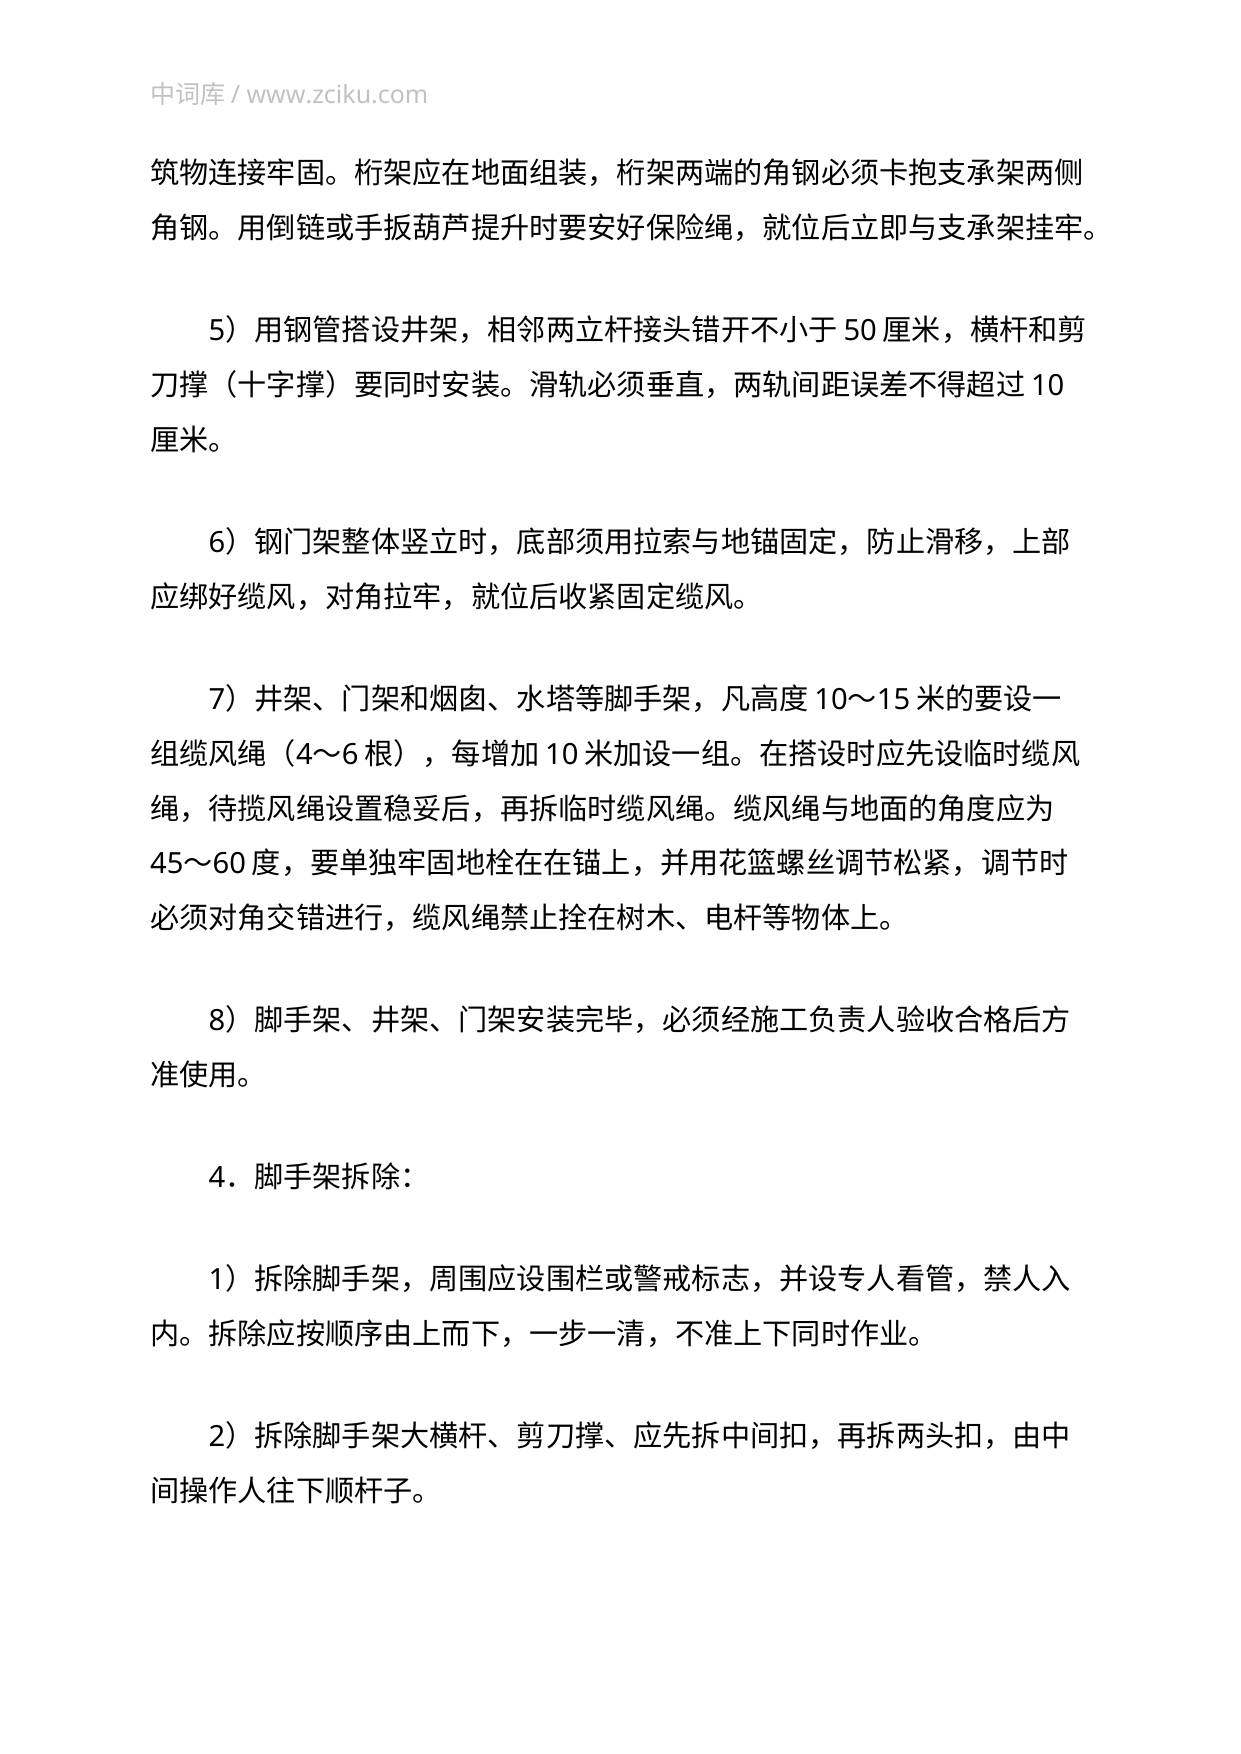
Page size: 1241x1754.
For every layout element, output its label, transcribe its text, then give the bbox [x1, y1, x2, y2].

text 4．脚手架拆除： [150, 1154, 1090, 1196]
text 8）脚手架、井架、门架安装完毕，必须经施工负责人验收合格后方准使用。 [150, 997, 1090, 1094]
text 5）用钢管搭设井架，相邻两立杆接头错开不小于50厘米，横杆和剪刀撑（十字撑）要同时安装。滑轨必须垂直，两轨间距误差不得超过10厘米。 [150, 307, 1090, 459]
text 1）拆除脚手架，周围应设围栏或警戒标志，并设专人看管，禁人入内。拆除应按顺序由上而下，一步一清，不准上下同时作业。 [150, 1256, 1090, 1353]
text 2）拆除脚手架大横杆、剪刀撑、应先拆中间扣，再拆两头扣，由中间操作人往下顺杆子。 [150, 1412, 1090, 1510]
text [150, 150, 1090, 247]
text 7）井架、门架和烟囱、水塔等脚手架，凡高度10～15米的要设一组缆风绳（4～6根），每增加10米加设一组。在搭设时应先设临时缆风绳，待揽风绳设置稳妥后，再拆临时缆风绳。缆风绳与地面的角度应为45～60度，要单独牢固地栓在在锚上，并用花篮螺丝调节松紧，调节时必须对角交错进行，缆风绳禁止拴在树木、电杆等物体上。 [150, 675, 1090, 937]
text 6）钢门架整体竖立时，底部须用拉索与地锚固定，防止滑移，上部应绑好缆风，对角拉牢，就位后收紧固定缆风。 [150, 518, 1090, 616]
